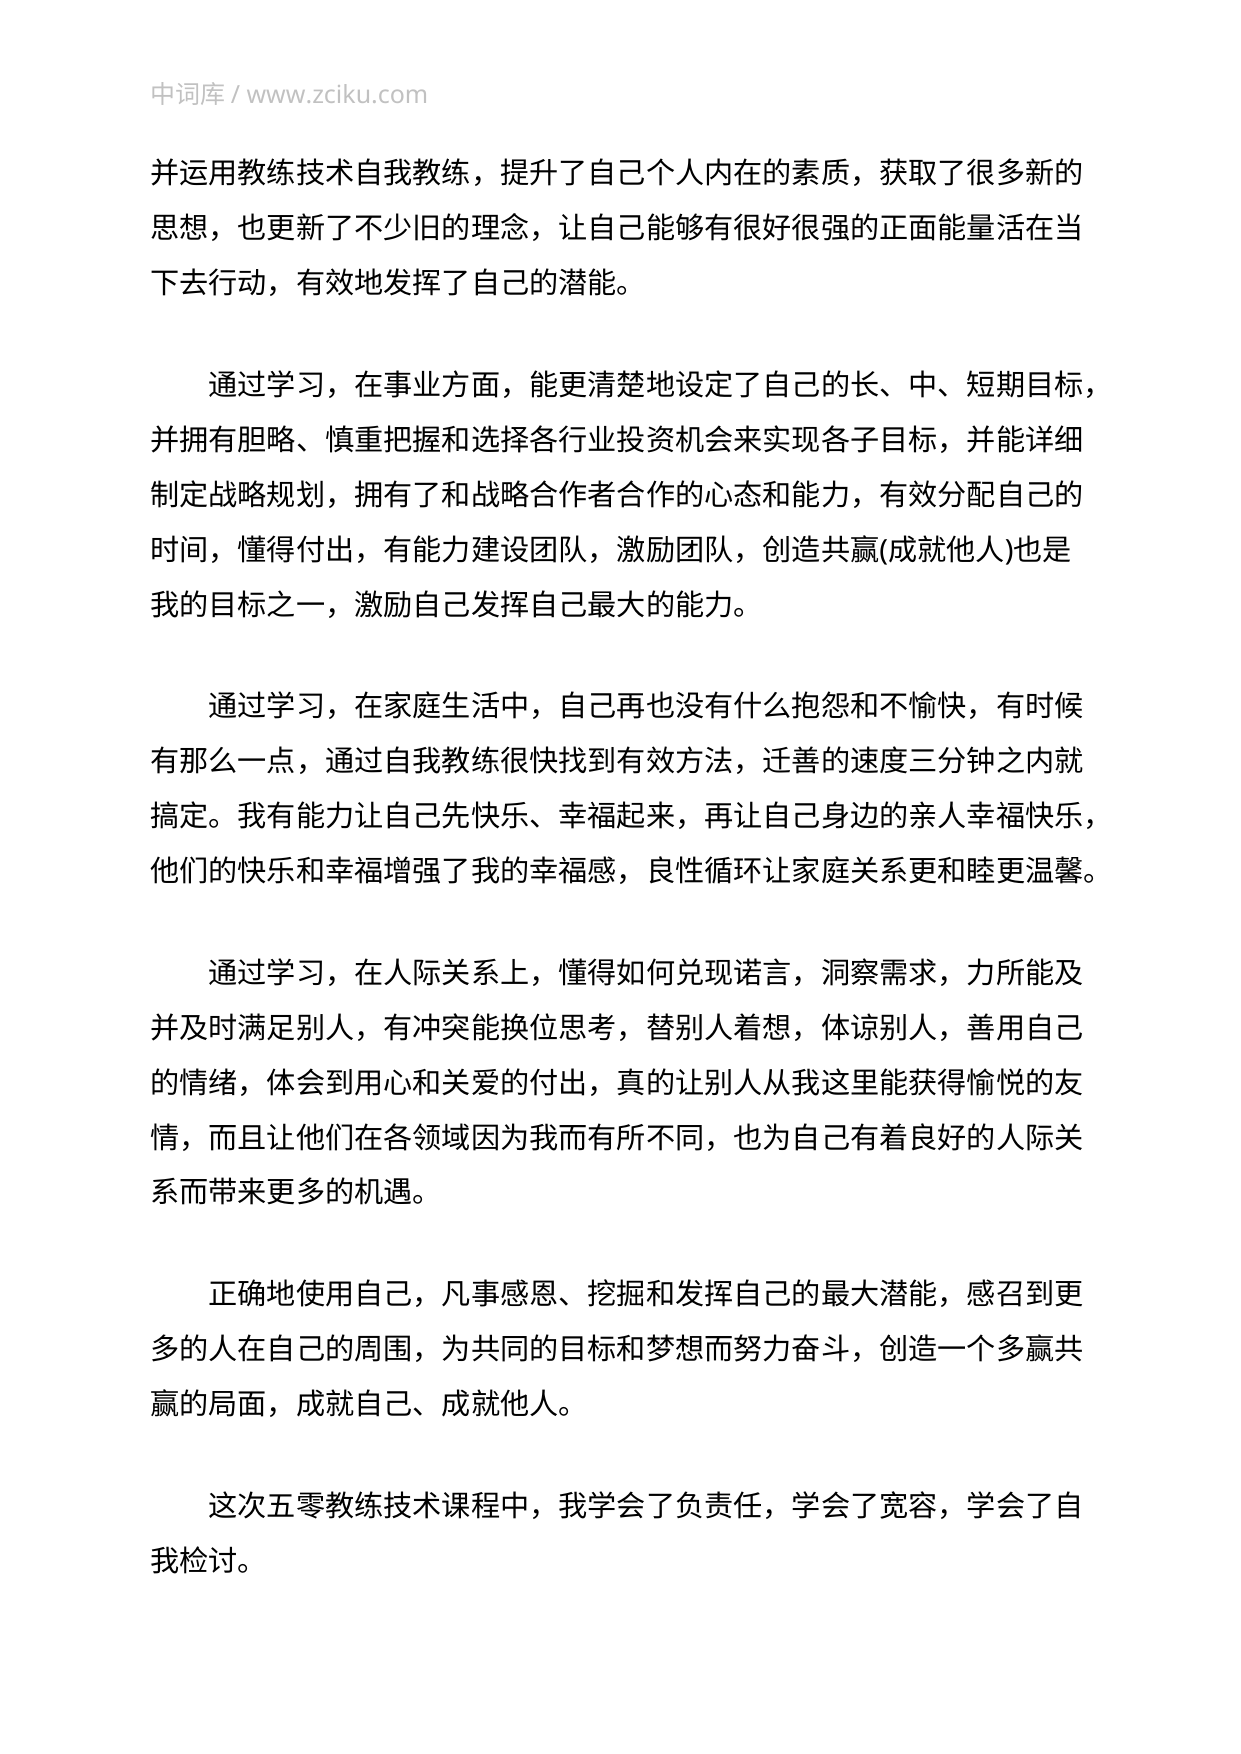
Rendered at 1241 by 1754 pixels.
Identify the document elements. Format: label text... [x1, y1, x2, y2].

text 通过学习，在人际关系上，懂得如何兑现诺言，洞察需求，力所能及并及时满足别人，有冲突能换位思考，替别人着想，体谅别人，善用自己的情绪，体会到用心和关爱的付出，真的让别人从我这里能获得愉悦的友情，而且让他们在各领域因为我而有所不同，也为自己有着良好的人际关系而带来更多的机遇。 [150, 949, 1090, 1211]
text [150, 150, 1090, 302]
text 这次五零教练技术课程中，我学会了负责任，学会了宽容，学会了自我检讨。 [150, 1482, 1090, 1579]
text 正确地使用自己，凡事感恩、挖掘和发挥自己的最大潜能，感召到更多的人在自己的周围，为共同的目标和梦想而努力奋斗，创造一个多赢共赢的局面，成就自己、成就他人。 [150, 1271, 1090, 1423]
text 通过学习，在事业方面，能更清楚地设定了自己的长、中、短期目标，并拥有胆略、慎重把握和选择各行业投资机会来实现各子目标，并能详细制定战略规划，拥有了和战略合作者合作的心态和能力，有效分配自己的时间，懂得付出，有能力建设团队，激励团队，创造共赢(成就他人)也是我的目标之一，激励自己发挥自己最大的能力。 [150, 362, 1090, 623]
text 通过学习，在家庭生活中，自己再也没有什么抱怨和不愉快，有时候有那么一点，通过自我教练很快找到有效方法，迁善的速度三分钟之内就搞定。我有能力让自己先快乐、幸福起来，再让自己身边的亲人幸福快乐，他们的快乐和幸福增强了我的幸福感，良性循环让家庭关系更和睦更温馨。 [150, 683, 1090, 890]
